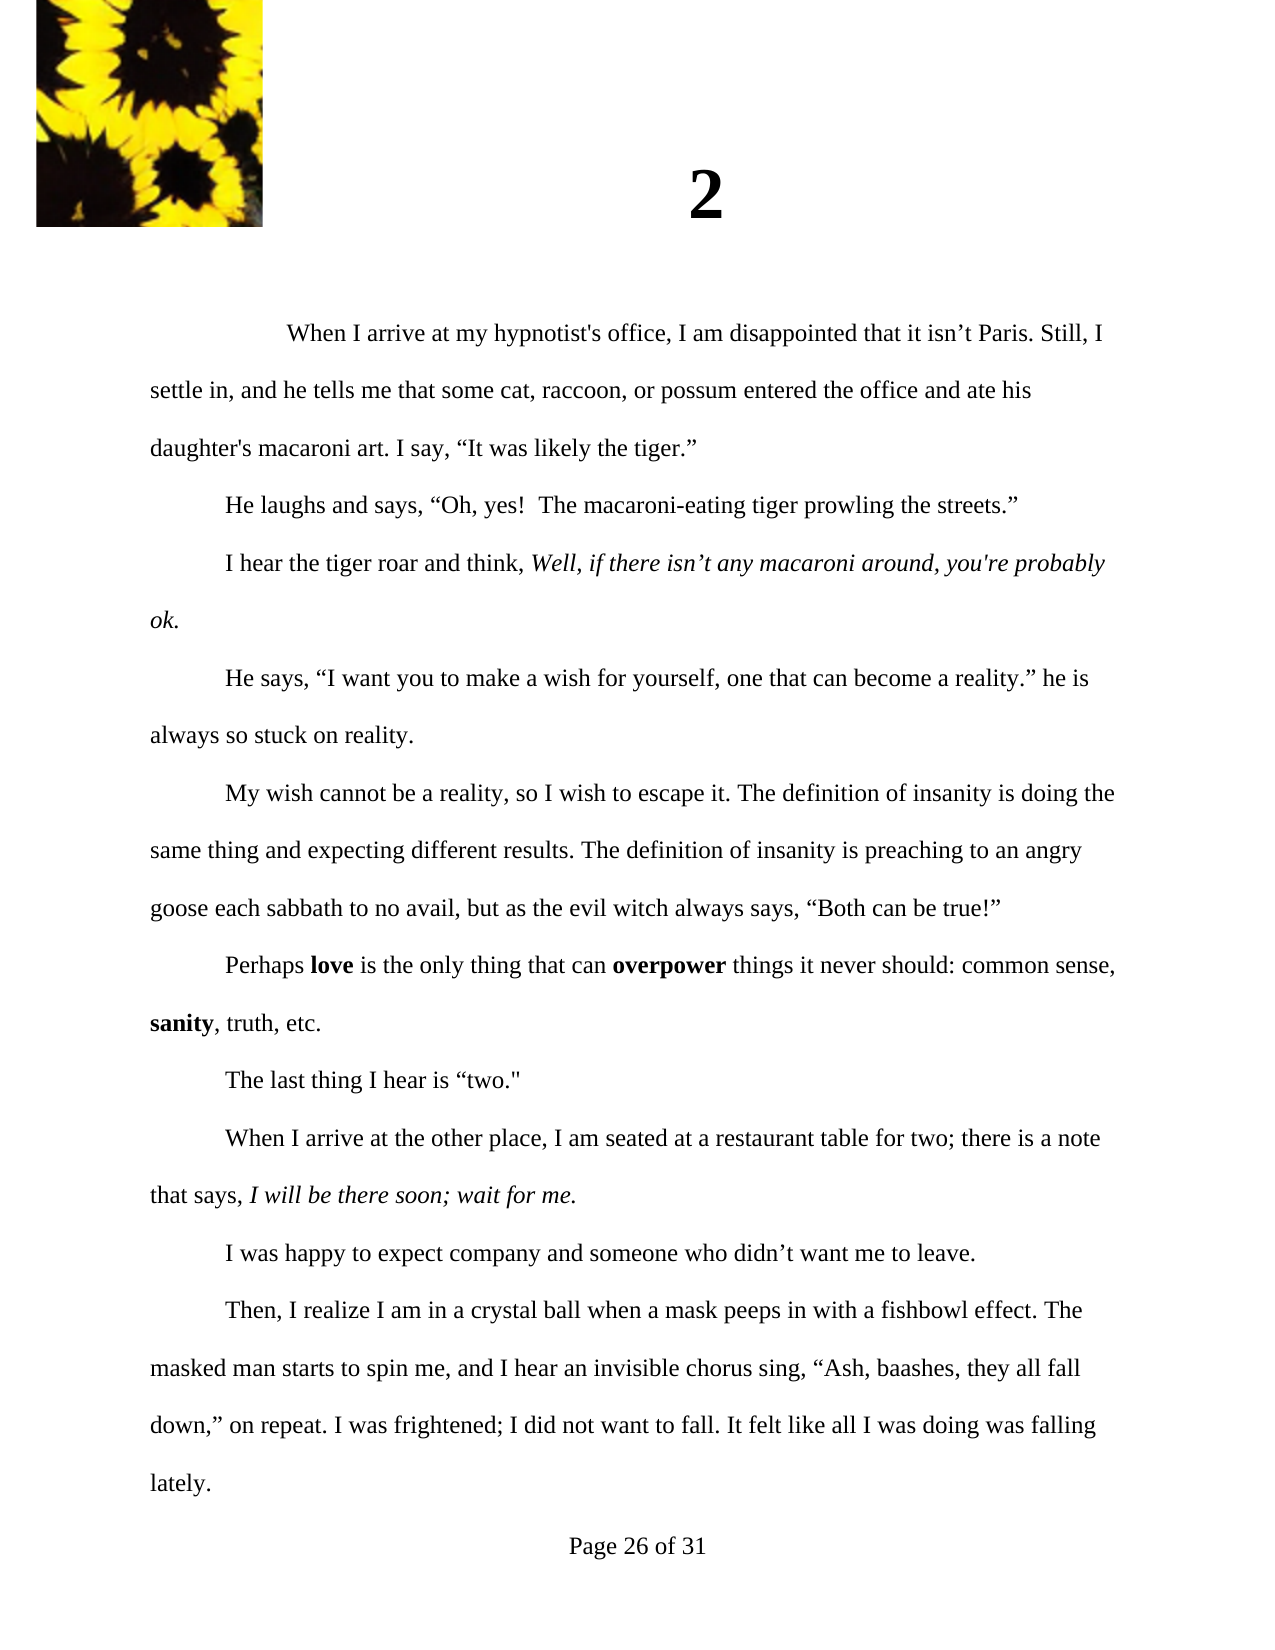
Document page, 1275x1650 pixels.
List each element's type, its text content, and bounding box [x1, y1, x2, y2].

text I was happy to expect company and someone who didn’t want me to leave. [150, 1238, 1125, 1266]
text When I arrive at the other place, I am seated at a restaurant table for two; there is a note that says, I will be there soon; wait for me. [150, 1123, 1125, 1209]
text My wish cannot be a reality, so I wish to escape it. The definition of insanity is doing the same thing and expecting different results. The definition of insanity is preaching to an angry goose each sabbath to no avail, but as the evil witch always says, “Both can be true!” [150, 778, 1125, 921]
text 2 [150, 150, 1125, 234]
text He laughs and says, “Oh, yes! The macaroni-eating tiger prowling the streets.” [150, 490, 1125, 519]
text When I arrive at my hypnotist's office, I am disappointed that it isn’t Paris. Still, I settle in, and he tells me that some cat, raccoon, or possum entered the office and ate his daughter's macaroni art. I say, “It was likely the tiger.” [150, 318, 1125, 461]
text Then, I realize I am in a crystal ball when a mask peeps in with a fishbowl effect. The masked man starts to spin me, and I hear an invisible chorus sing, “Ash, baashes, they all fall down,” on repeat. I was frightened; I did not want to fall. It felt like all I was doing was falling lately. [150, 1295, 1125, 1496]
text He says, “I want you to make a wish for yourself, one that can become a reality.” he is always so stuck on reality. [150, 663, 1125, 749]
text The last thing I hear is “two." [150, 1065, 1125, 1094]
text I hear the tiger roar and think, Well, if there isn’t any macaroni around, you're probably ok. [150, 548, 1125, 634]
picture [36, 0, 264, 228]
text Perhaps love is the only thing that can overpower things it never should: common sense, sanity, truth, etc. [150, 950, 1125, 1036]
